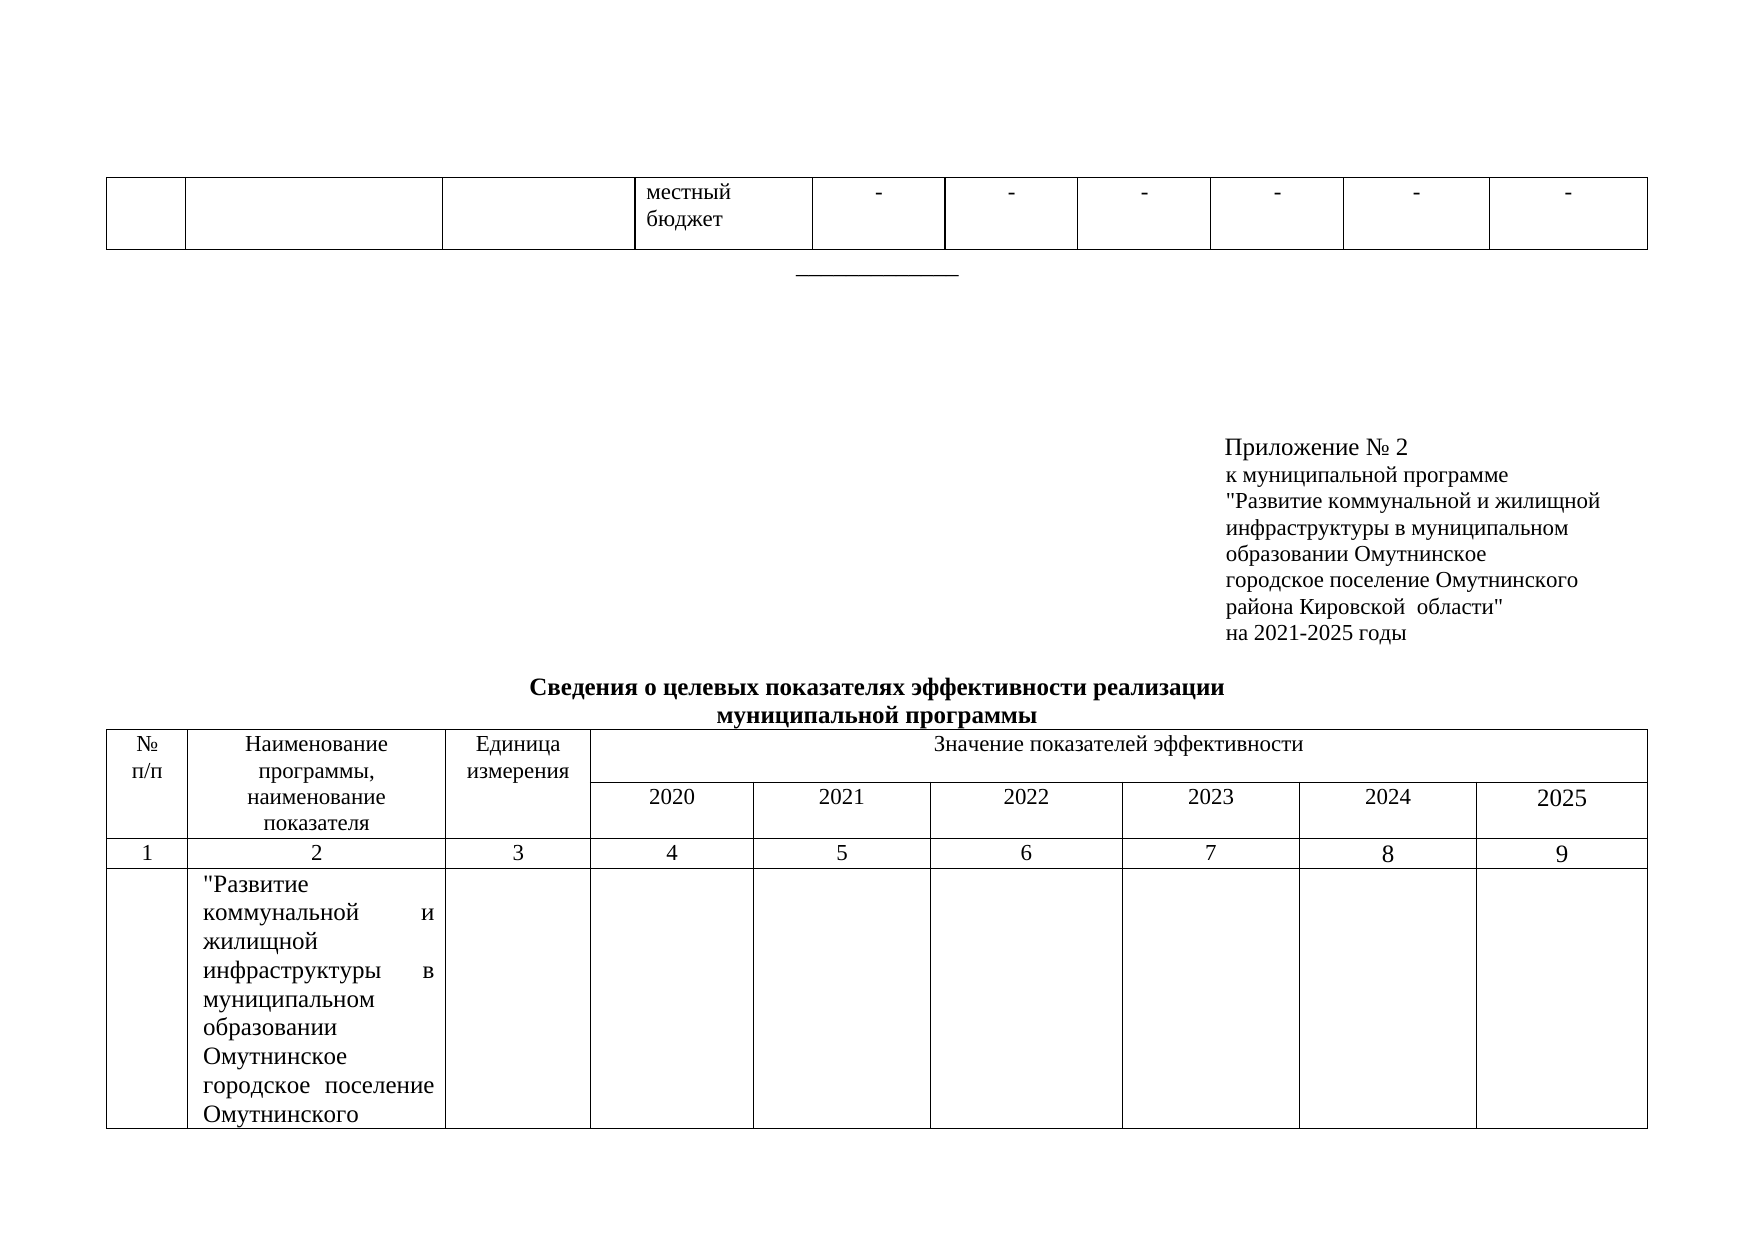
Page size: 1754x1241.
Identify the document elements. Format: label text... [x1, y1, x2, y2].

text на 2021-2025 годы [1226, 619, 1630, 645]
table_cell - [813, 178, 944, 249]
table_cell 7 [1123, 839, 1299, 868]
table_cell 4 [591, 839, 753, 868]
table_cell местный бюджет [636, 178, 812, 249]
table_cell 2025 [1477, 783, 1647, 838]
text городское поселение Омутнинского [1226, 566, 1630, 593]
text _____________ [118, 250, 1636, 279]
table_cell 8 [1300, 839, 1476, 868]
table_cell 2021 [754, 783, 930, 838]
table_cell 9 [1477, 839, 1647, 868]
table_cell [1477, 869, 1647, 1127]
table_cell 1 [107, 839, 187, 868]
table_cell 2024 [1300, 783, 1476, 838]
text образовании Омутнинское [1226, 540, 1630, 566]
table_cell - [1078, 178, 1210, 249]
table_cell [754, 869, 930, 1127]
text района Кировской области" [1226, 593, 1630, 619]
table_cell 2 [188, 839, 445, 868]
table_cell 2023 [1123, 783, 1299, 838]
text муниципальной программы [118, 701, 1636, 729]
table_cell [1123, 869, 1299, 1127]
table_header Наименование программы, наименование показателя [188, 730, 445, 838]
table_cell [931, 869, 1122, 1127]
text "Развитие коммунальной и жилищной инфраструктуры в муниципальном [1226, 487, 1630, 540]
table_cell - [946, 178, 1077, 249]
table_cell 2020 [591, 783, 753, 838]
table_header Единица измерения [446, 730, 590, 838]
table_cell - [1490, 178, 1647, 249]
text Приложение № 2 [118, 432, 1636, 461]
table_cell [1300, 869, 1476, 1127]
table_header № п/п [107, 730, 187, 838]
table_cell [107, 869, 187, 1127]
table_cell [446, 869, 590, 1127]
table_cell 6 [931, 839, 1122, 868]
table_cell 5 [754, 839, 930, 868]
table_cell - [1344, 178, 1489, 249]
text к муниципальной программе [1226, 461, 1630, 487]
table_cell 2022 [931, 783, 1122, 838]
table_header Значение показателей эффективности [591, 730, 1647, 782]
text Сведения о целевых показателях эффективности реализации [118, 672, 1636, 701]
table_cell - [1211, 178, 1343, 249]
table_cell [188, 869, 445, 1127]
table_cell 3 [446, 839, 590, 868]
table_cell [591, 869, 753, 1127]
